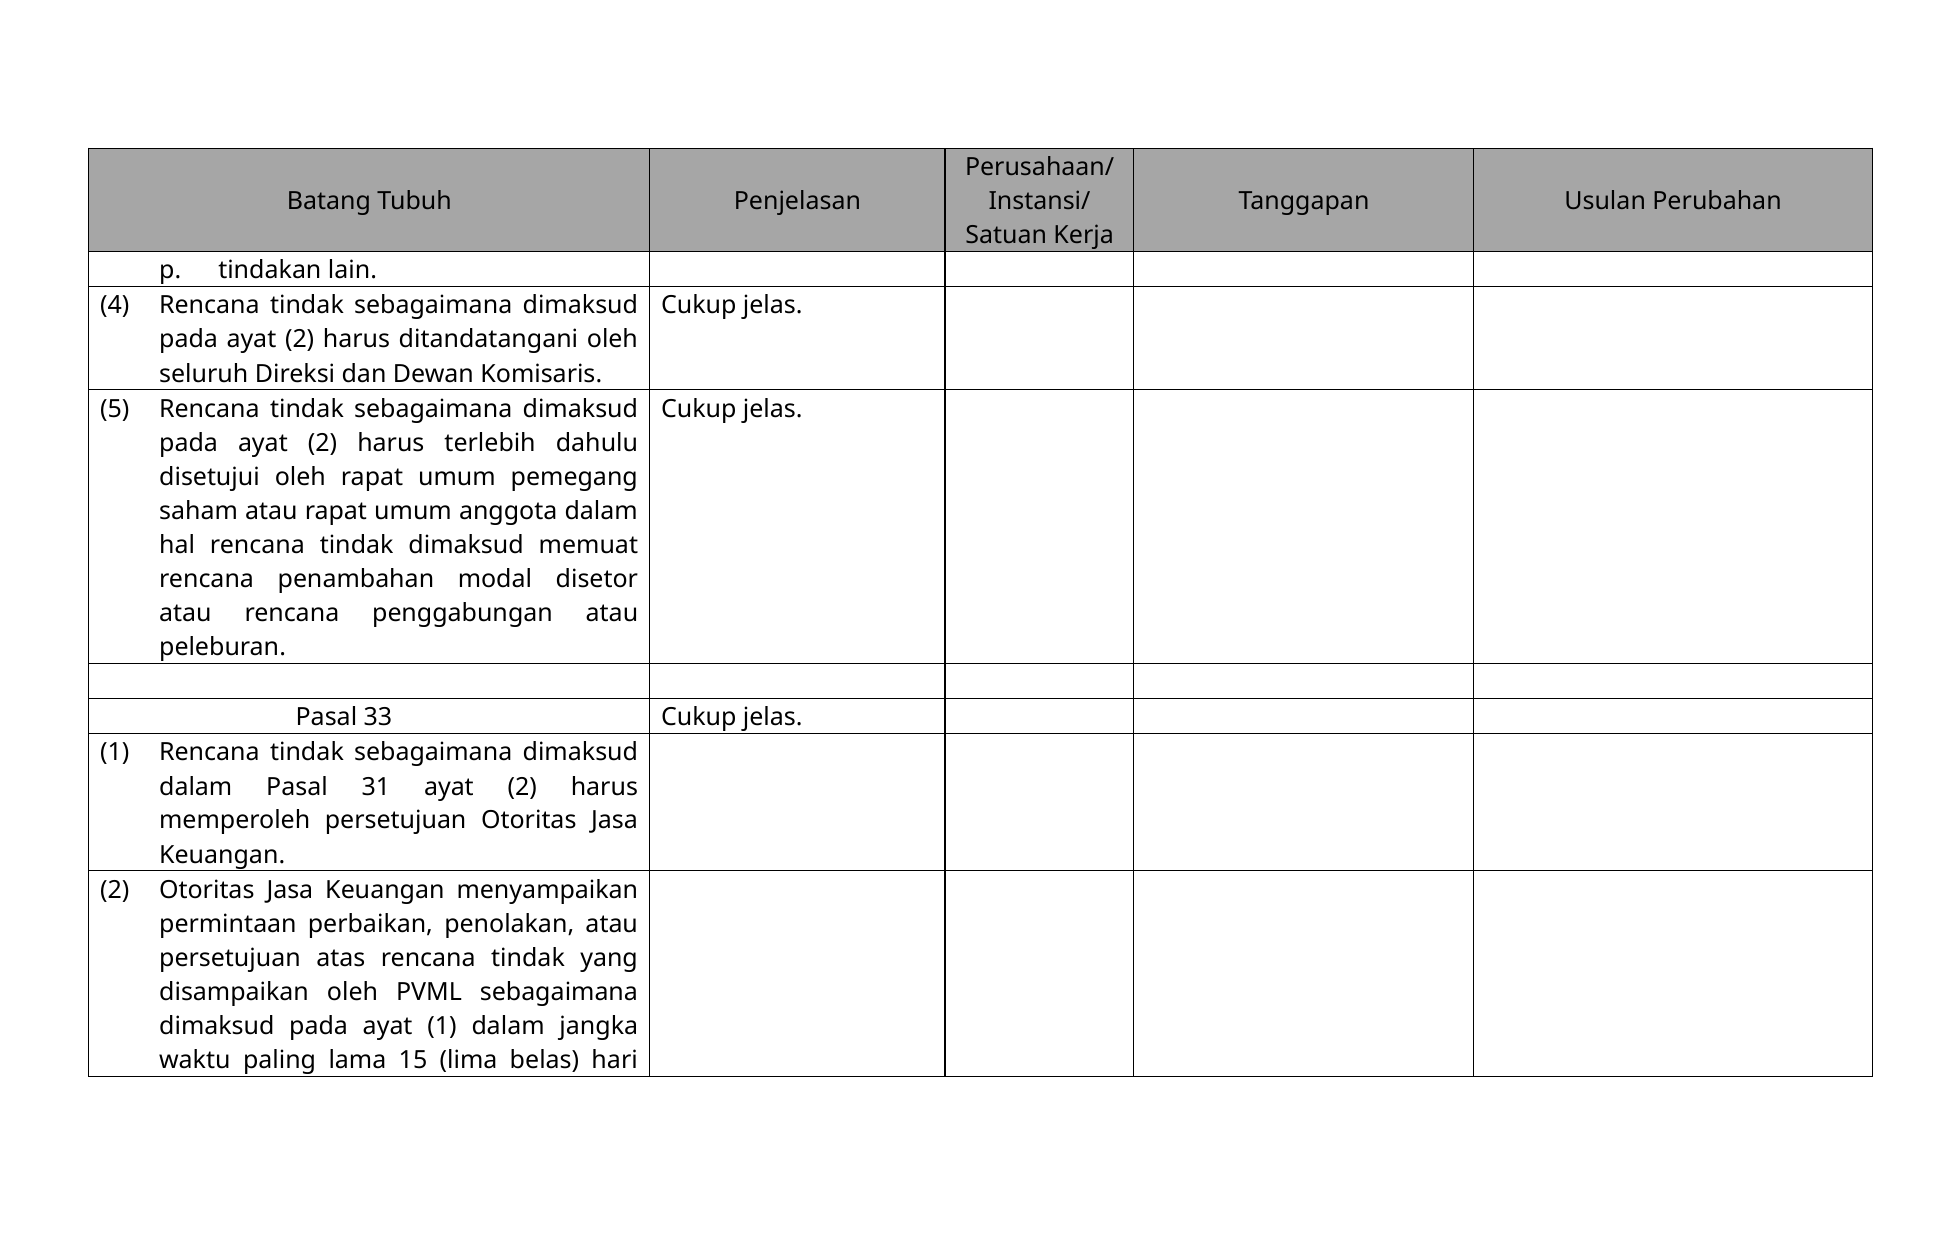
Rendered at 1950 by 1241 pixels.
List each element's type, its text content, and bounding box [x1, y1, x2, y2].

table_cell [946, 699, 1133, 733]
table_header Penjelasan [650, 149, 944, 251]
table_cell Cukup jelas. [650, 390, 944, 663]
table_cell [650, 252, 944, 286]
table_cell [650, 734, 944, 870]
table_cell [1474, 287, 1872, 389]
table_cell Rencana tindak sebagaimana dimaksud pada ayat (2) harus terlebih dahulu disetujui oleh rapat umum pemegang saham atau rapat umum anggota dalam hal rencana tindak dimaksud memuat rencana penambahan modal disetor atau rencana penggabungan atau peleburan. [89, 390, 649, 663]
table_cell [1134, 664, 1473, 698]
table_cell [650, 871, 944, 1076]
table_cell [1474, 664, 1872, 698]
table_cell [1134, 252, 1473, 286]
table_cell [1474, 734, 1872, 870]
table_header Usulan Perubahan [1474, 149, 1872, 251]
table_cell [1474, 390, 1872, 663]
table_cell [1474, 871, 1872, 1076]
table_cell [1134, 699, 1473, 733]
table_cell [946, 734, 1133, 870]
table_cell [1474, 699, 1872, 733]
table_cell [946, 664, 1133, 698]
table_cell Rencana tindak sebagaimana dimaksud dalam Pasal 31 ayat (2) harus memperoleh persetujuan Otoritas Jasa Keuangan. [89, 734, 649, 870]
table_cell Rencana tindak sebagaimana dimaksud pada ayat (2) harus ditandatangani oleh seluruh Direksi dan Dewan Komisaris. [89, 287, 649, 389]
table_header Perusahaan/ Instansi/ Satuan Kerja [946, 149, 1133, 251]
table_cell [1134, 871, 1473, 1076]
table_cell [89, 664, 649, 698]
table_cell [1134, 734, 1473, 870]
table_cell [1134, 287, 1473, 389]
table_cell [1134, 390, 1473, 663]
table_cell [946, 390, 1133, 663]
table_cell [946, 287, 1133, 389]
table_cell [89, 699, 649, 733]
table_header Batang Tubuh [89, 149, 649, 251]
table_cell tindakan lain. [89, 252, 649, 286]
table_header Tanggapan [1134, 149, 1473, 251]
table_cell Cukup jelas. [650, 699, 944, 733]
table_cell [946, 252, 1133, 286]
table_cell [946, 871, 1133, 1076]
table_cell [89, 871, 649, 1076]
table_cell [650, 664, 944, 698]
table_cell [1474, 252, 1872, 286]
table_cell Cukup jelas. [650, 287, 944, 389]
